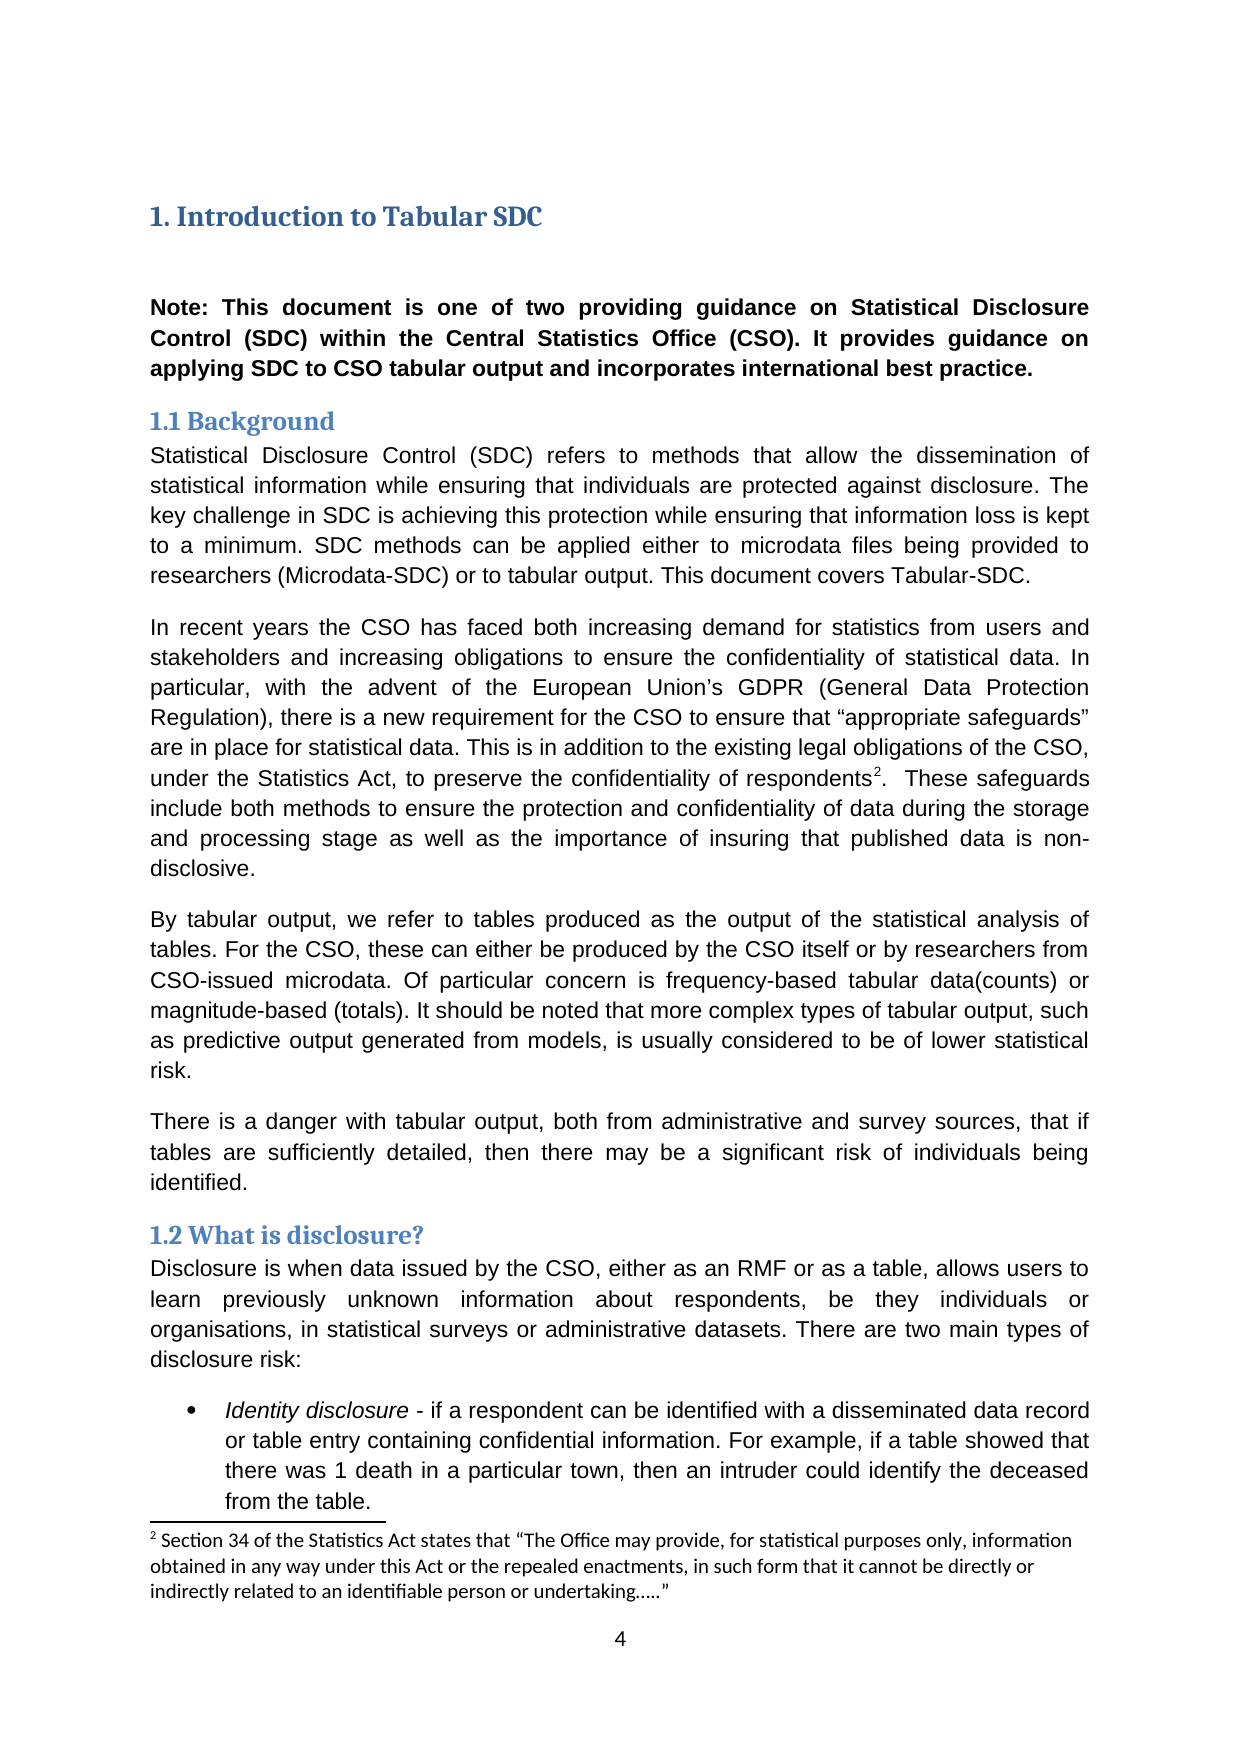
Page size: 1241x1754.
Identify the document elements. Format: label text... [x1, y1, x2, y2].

subtitle 1.2 What is disclosure? [150, 1220, 1090, 1251]
text There is a danger with tabular output, both from administrative and survey sources, that if tables are sufficiently detailed, then there may be a significant risk of individuals being identified. [150, 1108, 1090, 1195]
text Note: This document is one of two providing guidance on Statistical Disclosure Control (SDC) within the Central Statistics Office (CSO). It provides guidance on applying SDC to CSO tabular output and incorporates international best practice. [150, 294, 1090, 381]
subtitle 1. Introduction to Tabular SDC [150, 200, 1090, 233]
text In recent years the CSO has faced both increasing demand for statistics from users and stakeholders and increasing obligations to ensure the confidentiality of statistical data. In particular, with the advent of the European Union’s GDPR (General Data Protection Regulation), there is a new requirement for the CSO to ensure that “appropriate safeguards” are in place for statistical data. This is in addition to the existing legal obligations of the CSO, under the Statistics Act, to preserve the confidentiality of respondents. These safeguards include both methods to ensure the protection and confidentiality of data during the storage and processing stage as well as the importance of insuring that published data is non-disclosive. [150, 613, 1090, 881]
text Disclosure is when data issued by the CSO, either as an RMF or as a table, allows users to learn previously unknown information about respondents, be they individuals or organisations, in statistical surveys or administrative datasets. There are two main types of disclosure risk: [150, 1255, 1090, 1372]
text Statistical Disclosure Control (SDC) refers to methods that allow the dissemination of statistical information while ensuring that individuals are protected against disclosure. The key challenge in SDC is achieving this protection while ensuring that information loss is kept to a minimum. SDC methods can be applied either to microdata files being provided to researchers (Microdata-SDC) or to tabular output. This document covers Tabular-SDC. [150, 442, 1090, 589]
list Identity disclosure - if a respondent can be identified with a disseminated data record or table entry containing confidential information. For example, if a table showed that there was 1 death in a particular town, then an intruder could identify the deceased from the table. [187, 1397, 1090, 1514]
subtitle 1.1 Background [150, 406, 1090, 437]
text By tabular output, we refer to tables produced as the output of the statistical analysis of tables. For the CSO, these can either be produced by the CSO itself or by researchers from CSO-issued microdata. Of particular concern is frequency-based tabular data(counts) or magnitude-based (totals). It should be noted that more complex types of tabular output, such as predictive output generated from models, is usually considered to be of lower statistical risk. [150, 906, 1090, 1083]
